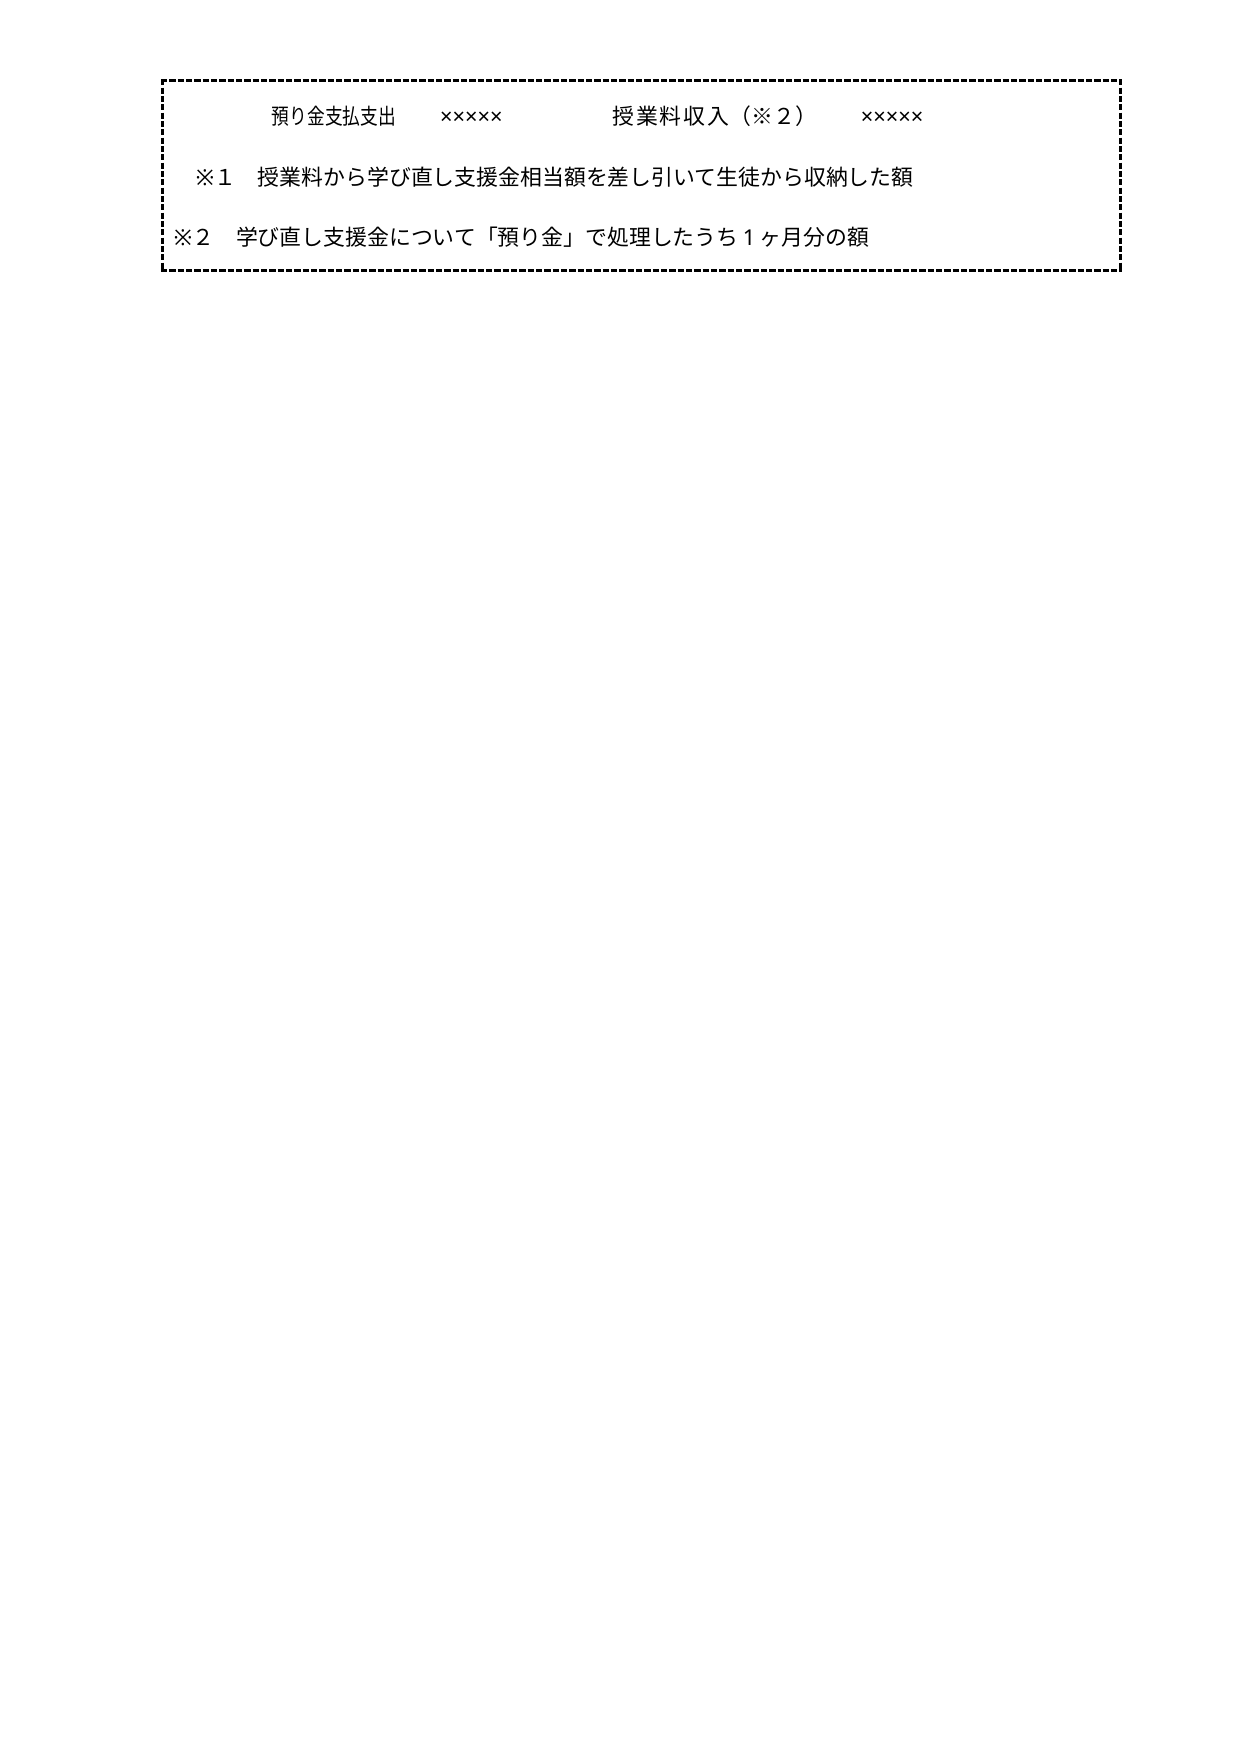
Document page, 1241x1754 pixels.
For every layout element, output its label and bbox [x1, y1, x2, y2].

table_header [163, 79, 1121, 269]
